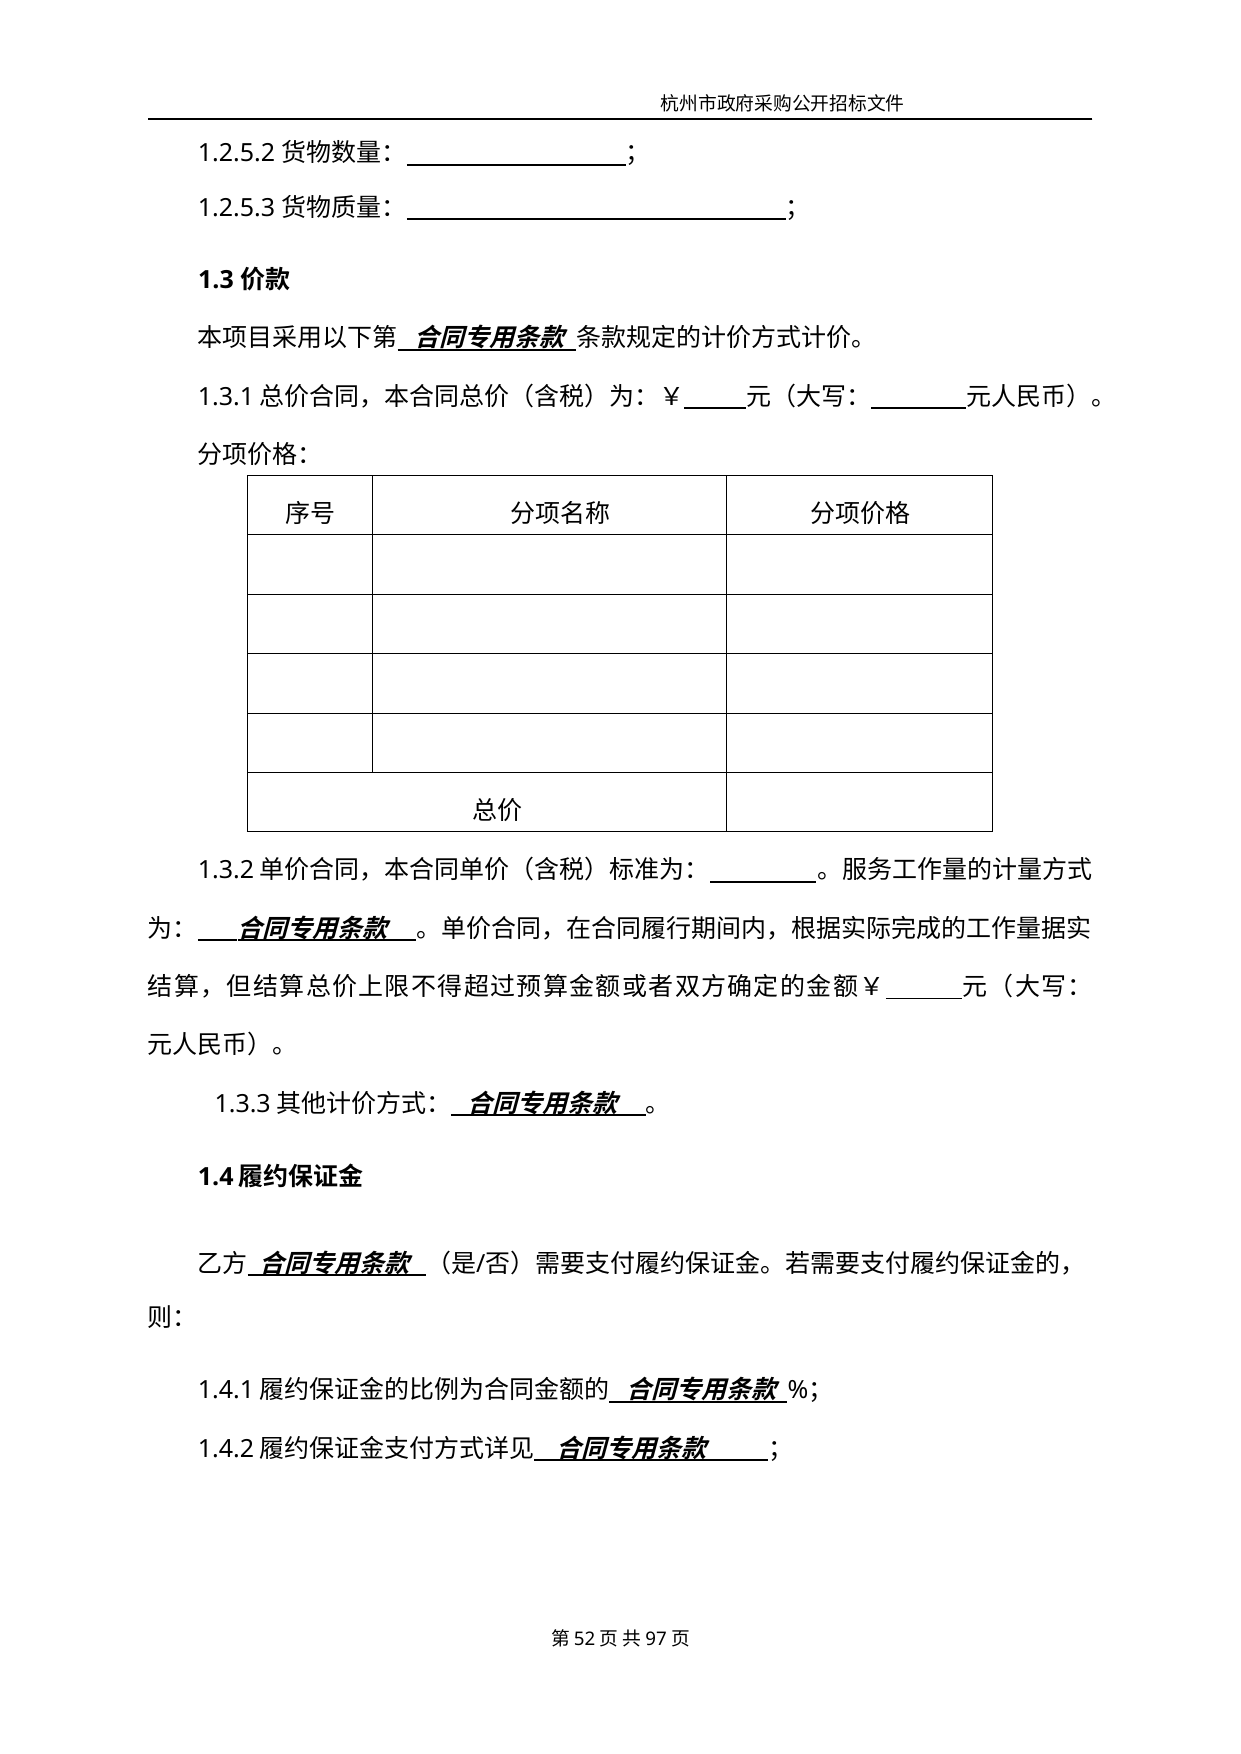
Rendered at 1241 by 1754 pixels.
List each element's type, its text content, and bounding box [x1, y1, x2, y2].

table_cell 总价 [248, 773, 726, 831]
table_header 分项价格 [727, 476, 992, 534]
text 1.3.1总价合同，本合同总价（含税）为：￥ 元（大写： 元人民币）。 [148, 358, 1092, 417]
table_cell [248, 535, 372, 594]
table_cell [248, 714, 372, 772]
text 1.3.2单价合同，本合同单价（含税）标准为： 。服务工作量的计量方式为： 合同专用条款 。单价合同，在合同履行期间内，根据实际完成的工作量据实结算，但结算总价上限不得超过预算金额或者双方确定的金额￥ 元（大写： 元人民币）。 [148, 832, 1092, 1066]
table_cell [248, 654, 372, 712]
table_cell [727, 714, 992, 772]
text 分项价格： [148, 417, 1092, 475]
table_cell [248, 595, 372, 653]
table_cell [727, 654, 992, 712]
table_cell [373, 714, 726, 772]
table_header 分项名称 [373, 476, 726, 534]
text 1.4.1履约保证金的比例为合同金额的 合同专用条款 %； [148, 1352, 1092, 1411]
table_cell [727, 773, 992, 831]
table_cell [727, 595, 992, 653]
text 1.2.5.3 货物质量： ； [148, 187, 1092, 223]
text 本项目采用以下第 合同专用条款 条款规定的计价方式计价。 [148, 300, 1092, 358]
table_cell [373, 595, 726, 653]
text 1.3.3其他计价方式： 合同专用条款 。 [148, 1066, 1092, 1124]
text 1.3 价款 [148, 242, 1092, 300]
table_cell [373, 535, 726, 594]
text 1.4履约保证金 [148, 1157, 1092, 1193]
table_cell [373, 654, 726, 712]
table_header 序号 [248, 476, 372, 534]
text 1.4.2履约保证金支付方式详见 合同专用条款 ； [148, 1411, 1092, 1469]
text 乙方 合同专用条款 （是/否）需要支付履约保证金。若需要支付履约保证金的，则： [148, 1243, 1092, 1334]
text 1.2.5.2 货物数量： ； [148, 133, 1092, 169]
table_cell [727, 535, 992, 594]
